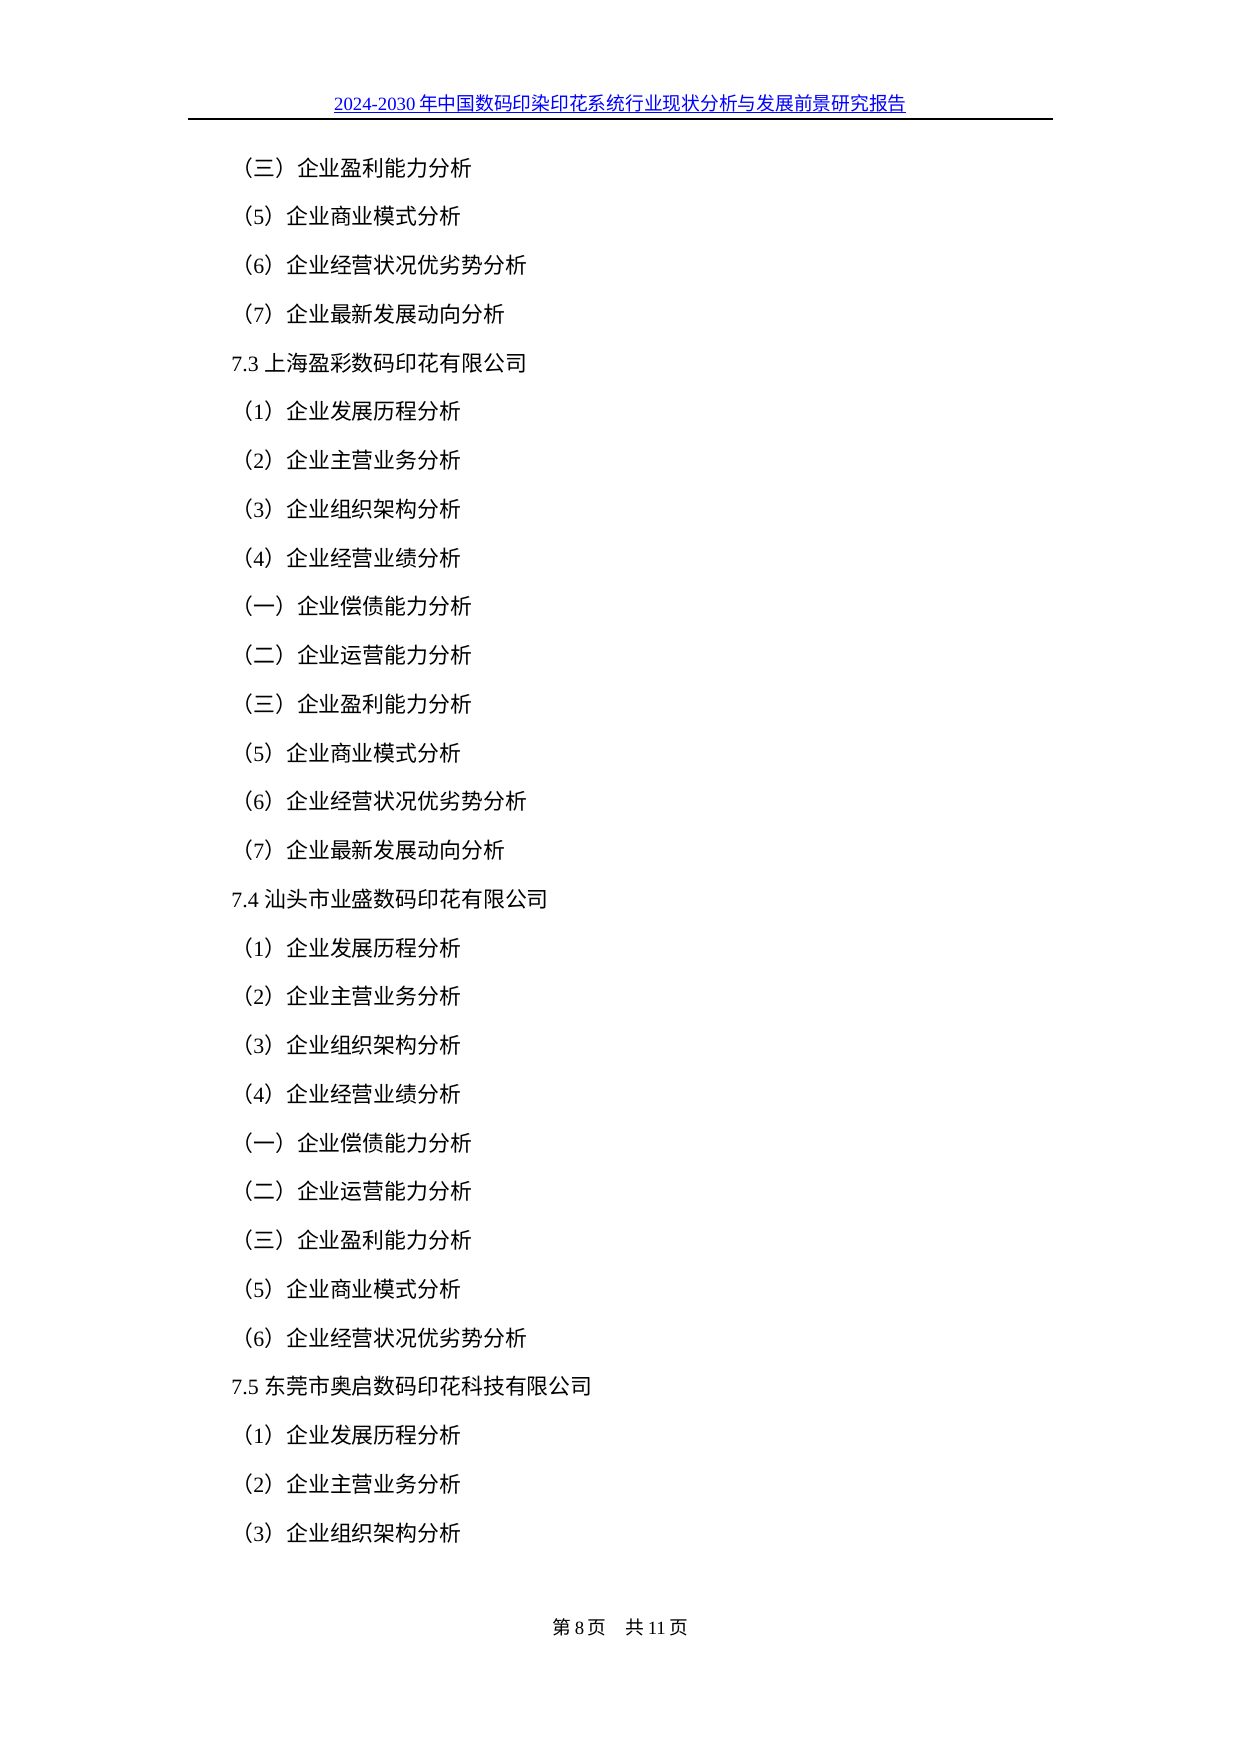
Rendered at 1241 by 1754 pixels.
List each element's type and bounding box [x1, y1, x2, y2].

text [187, 150, 1053, 1548]
